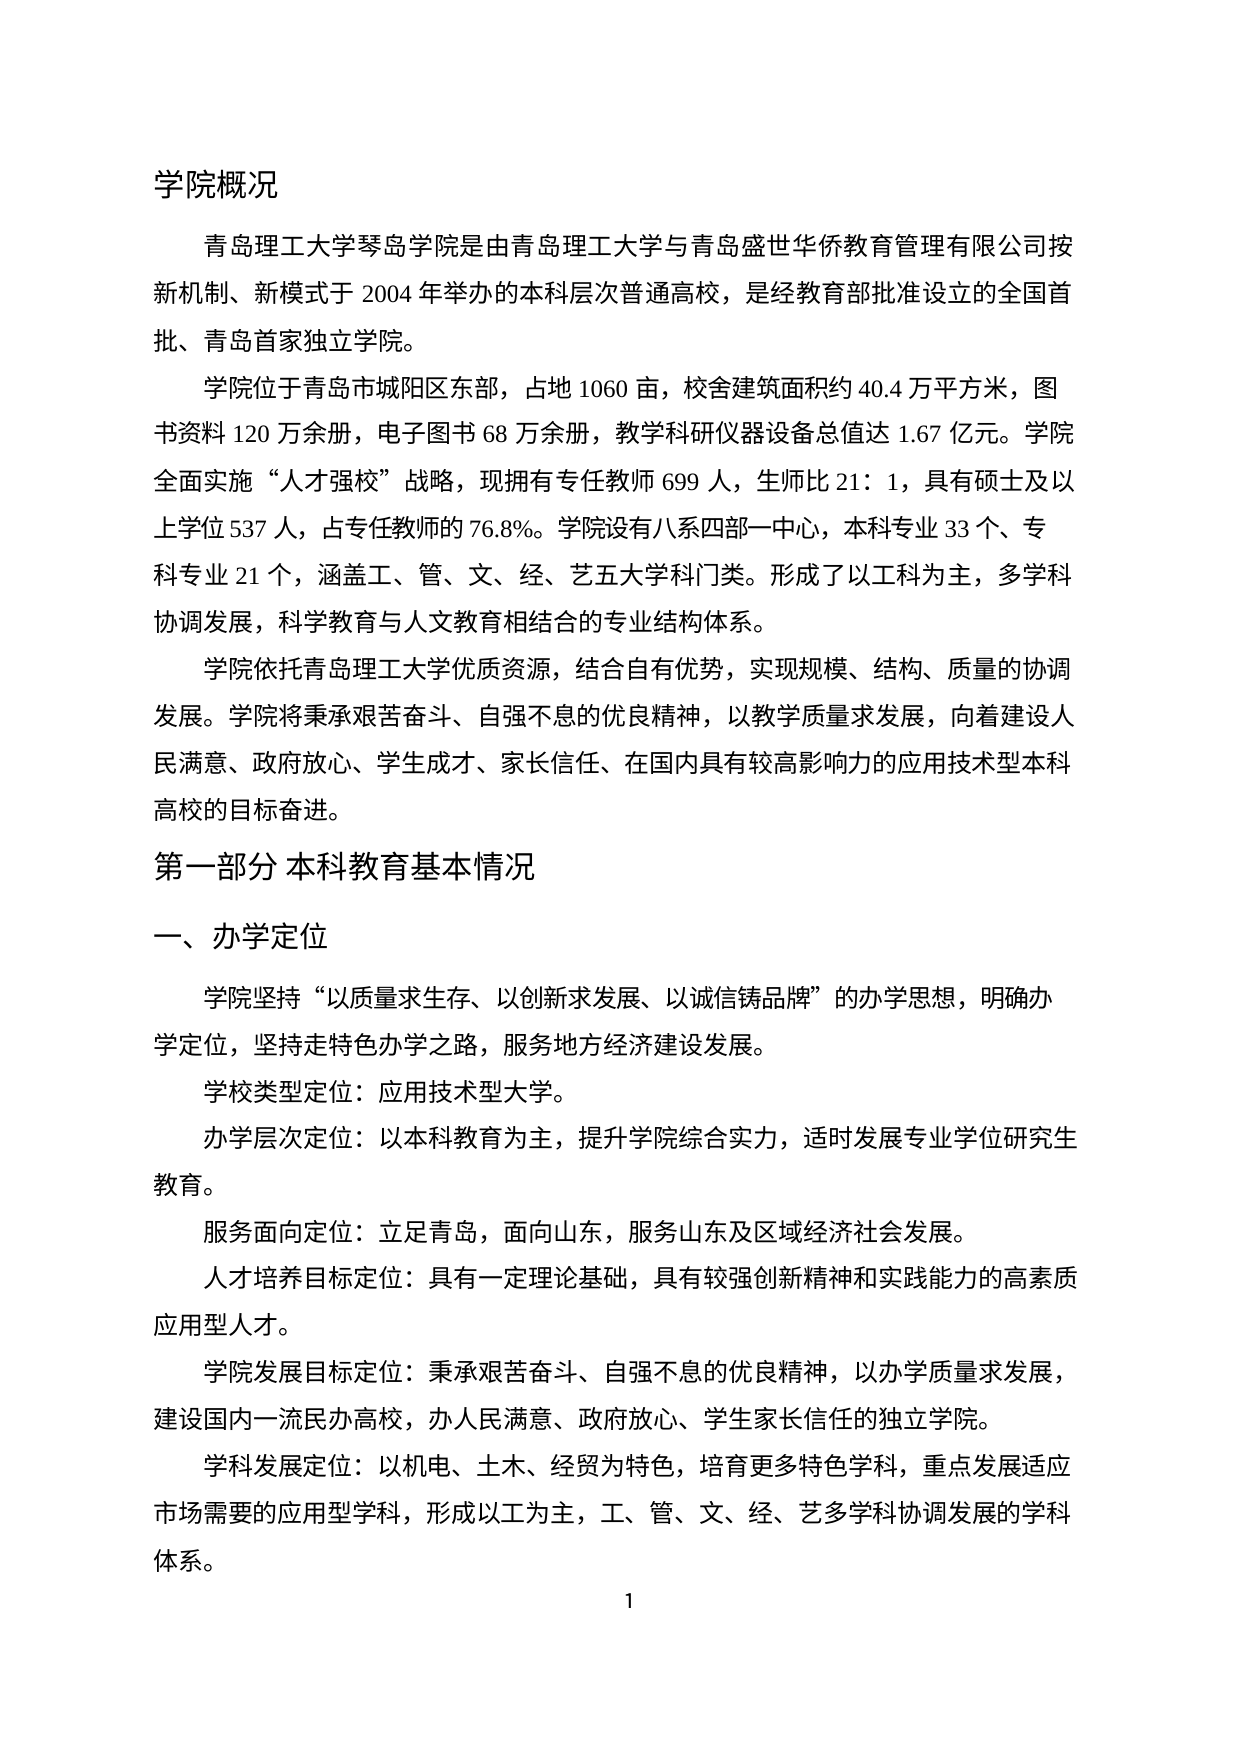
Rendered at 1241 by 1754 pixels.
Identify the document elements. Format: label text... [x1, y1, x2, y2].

text 学院位于青岛市城阳区东部，占地 1060 亩，校舍建筑面积约 40.4 万平方米，图 [203, 368, 1117, 404]
text 学院发展目标定位：秉承艰苦奋斗、自强不息的优良精神，以办学质量求发展， 建设国内一流民办高校，办人民满意、政府放心、学生家长信任的独立学院。 [153, 1353, 1079, 1436]
text 学科发展定位：以机电、土木、经贸为特色，培育更多特色学科，重点发展适应市场需要的应用型学科，形成以工为主，工、管、文、经、艺多学科协调发展的学科体系。 [153, 1447, 1075, 1577]
text 人才培养目标定位：具有一定理论基础，具有较强创新精神和实践能力的高素质应用型人才。 [153, 1258, 1081, 1342]
subtitle 第一部分 本科教育基本情况 [153, 842, 1117, 887]
text 办学层次定位：以本科教育为主，提升学院综合实力，适时发展专业学位研究生教育。 [153, 1118, 1081, 1201]
text 书资料 120 万余册，电子图书 68 万余册，教学科研仪器设备总值达 1.67 亿元。学院全面实施“人才强校”战略，现拥有专任教师 699 人，生师比 21：1，具有硕士及以上学位 537 人，占专任教师的 76.8%。学院设有八系四部一中心，本科专业 33 个、专 [153, 414, 1075, 544]
subtitle 一、办学定位 [153, 914, 1117, 956]
text 学院坚持“以质量求生存、以创新求发展、以诚信铸品牌”的办学思想，明确办学定位，坚持走特色办学之路，服务地方经济建设发展。 [153, 978, 1075, 1061]
text 学院依托青岛理工大学优质资源，结合自有优势，实现规模、结构、质量的协调发展。学院将秉承艰苦奋斗、自强不息的优良精神，以教学质量求发展，向着建设人民满意、政府放心、学生成才、家长信任、在国内具有较高影响力的应用技术型本科高校的目标奋进。 [153, 649, 1075, 827]
text 青岛理工大学琴岛学院是由青岛理工大学与青岛盛世华侨教育管理有限公司按新机制、新模式于 2004 年举办的本科层次普通高校，是经教育部批准设立的全国首批、青岛首家独立学院。 [153, 227, 1075, 357]
text 学校类型定位：应用技术型大学。 [203, 1072, 1117, 1109]
text 科专业 21 个，涵盖工、管、文、经、艺五大学科门类。形成了以工科为主，多学科协调发展，科学教育与人文教育相结合的专业结构体系。 [153, 555, 1075, 638]
text 服务面向定位：立足青岛，面向山东，服务山东及区域经济社会发展。 [203, 1212, 1117, 1249]
subtitle 学院概况 [153, 161, 1117, 206]
